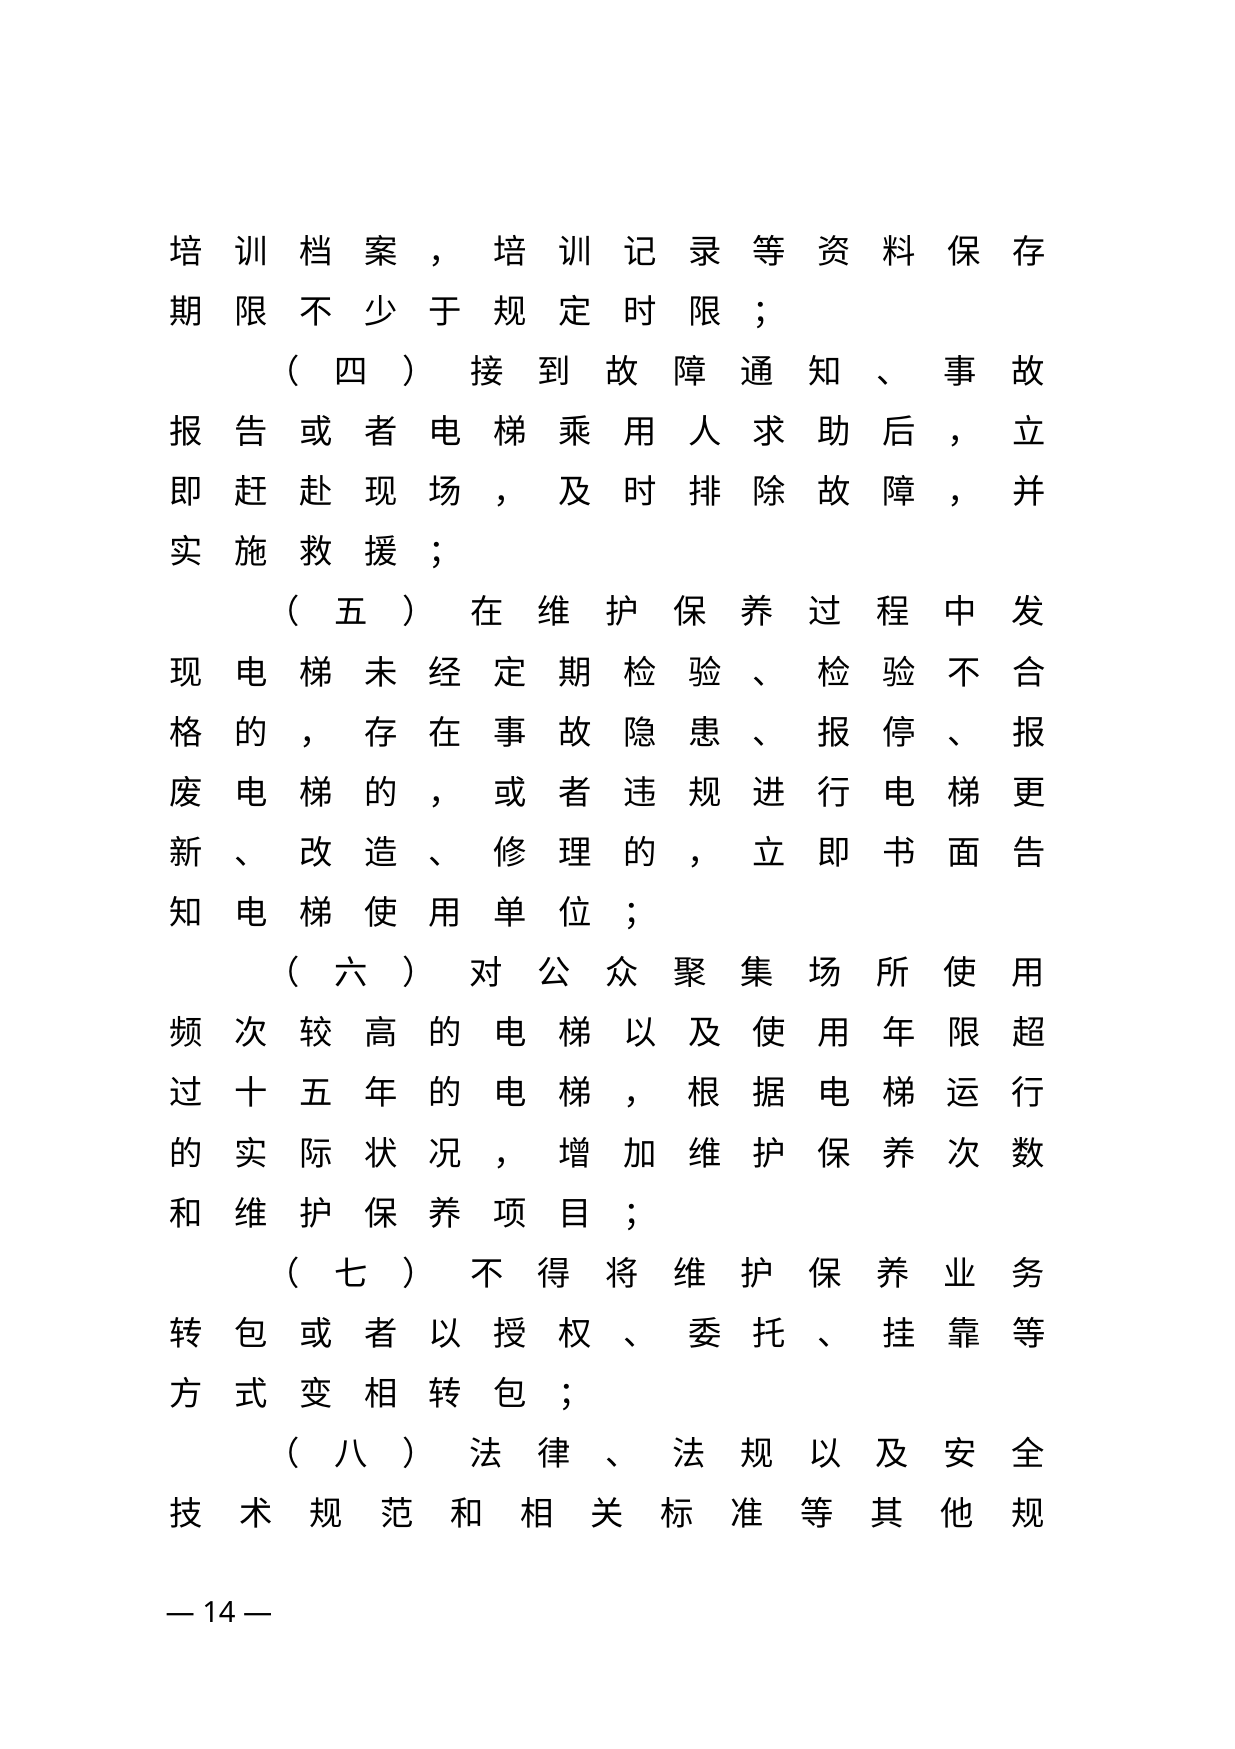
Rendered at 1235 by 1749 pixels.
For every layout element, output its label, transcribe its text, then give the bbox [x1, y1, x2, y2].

text （七）不得将维护保养业务转包或者以授权、委托、挂靠等方式变相转包； [169, 1241, 1077, 1421]
text （四）接到故障通知、事故报告或者电梯乘用人求助后，立即赶赴现场，及时排除故障，并实施救援； [169, 339, 1077, 579]
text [169, 1421, 1077, 1541]
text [169, 219, 1077, 339]
text （五）在维护保养过程中发现电梯未经定期检验、检验不合格的，存在事故隐患、报停、报废电梯的，或者违规进行电梯更新、改造、修理的，立即书面告知电梯使用单位； [169, 579, 1077, 940]
text （六）对公众聚集场所使用频次较高的电梯以及使用年限超过十五年的电梯，根据电梯运行的实际状况，增加维护保养次数和维护保养项目； [169, 940, 1077, 1241]
